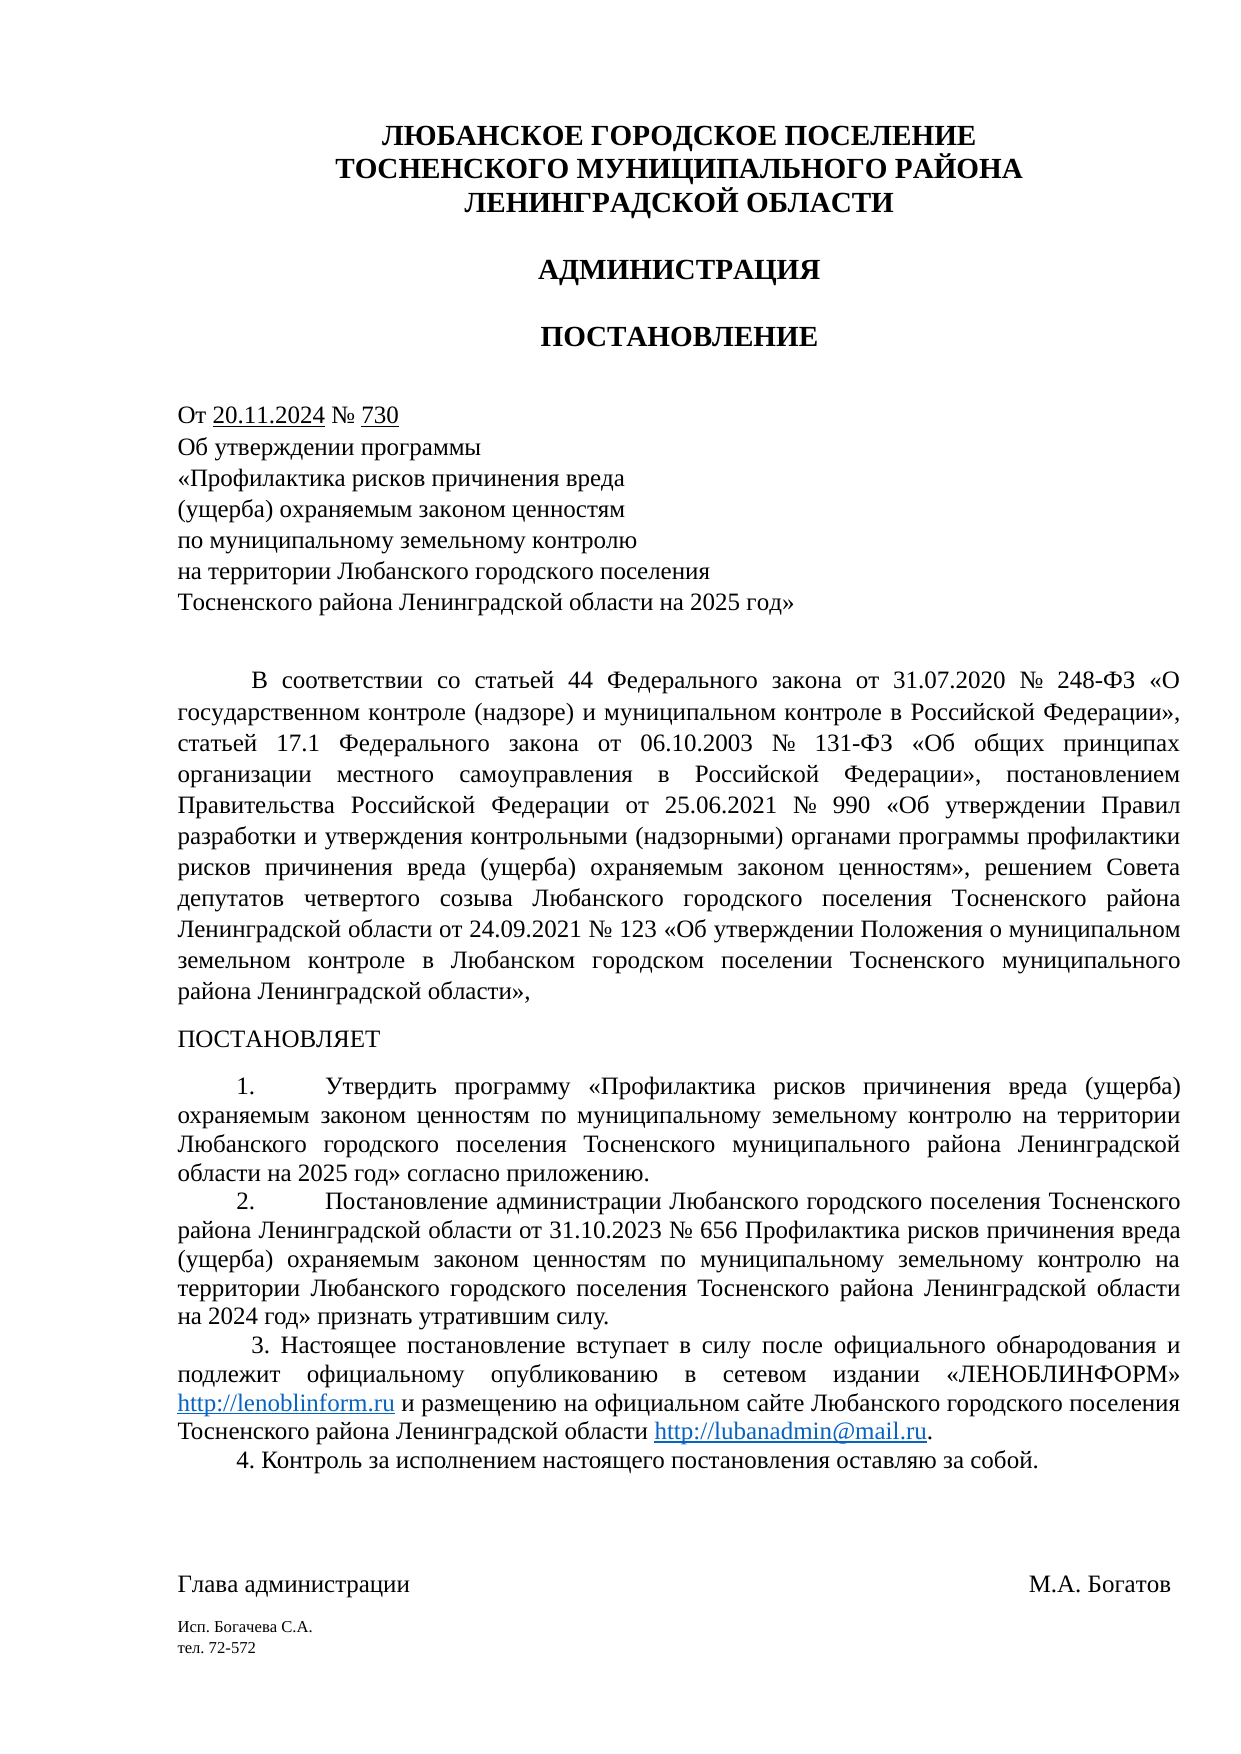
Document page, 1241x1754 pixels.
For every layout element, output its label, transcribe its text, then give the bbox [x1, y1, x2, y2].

text по муниципальному земельному контролю [177, 525, 1181, 553]
text Тосненского района Ленинградской области на 2025 год» [177, 587, 1181, 616]
text (ущерба) охраняемым законом ценностям [177, 494, 1181, 522]
text ЛЕНИНГРАДСКОЙ ОБЛАСТИ [177, 185, 1181, 219]
text От 20.11.2024 № 730 [177, 401, 1181, 429]
text «Профилактика рисков причинения вреда [177, 463, 1181, 491]
text ПОСТАНОВЛЕНИЕ [177, 319, 1181, 353]
text 4. Контроль за исполнением настоящего постановления оставляю за собой. [177, 1445, 1181, 1474]
text Исп. Богачева С.А. [177, 1617, 1181, 1636]
text 3. Настоящее постановление вступает в силу после официального обнародования и подлежит официальному опубликованию в сетевом издании «ЛЕНОБЛИНФОРМ» http://lenoblinform.ru и размещению на официальном сайте Любанского городского поселения Тосненского района Ленинградской области http://lubanadmin@mail.ru. [177, 1330, 1181, 1445]
text Глава администрации М.А. Богатов [177, 1569, 1181, 1598]
list Утвердить программу «Профилактика рисков причинения вреда (ущерба) охраняемым законом ценностям по муниципальному земельному контролю на территории Любанского городского поселения Тосненского муниципального района Ленинградской области на 2025 год» согласно приложению. [177, 1071, 1181, 1186]
text ТОСНЕНСКОГО МУНИЦИПАЛЬНОГО РАЙОНА [177, 152, 1181, 185]
text на территории Любанского городского поселения [177, 556, 1181, 584]
text Об утверждении программы [177, 432, 1181, 460]
text В соответствии со статьей 44 Федерального закона от 31.07.2020 № 248-ФЗ «О государственном контроле (надзоре) и муниципальном контроле в Российской Федерации», статьей 17.1 Федерального закона от 06.10.2003 № 131-ФЗ «Об общих принципах организации местного самоуправления в Российской Федерации», постановлением Правительства Российской Федерации от 25.06.2021 № 990 «Об утверждении Правил разработки и утверждения контрольными (надзорными) органами программы профилактики рисков причинения вреда (ущерба) охраняемым законом ценностям», решением Совета депутатов четвертого созыва Любанского городского поселения Тосненского района Ленинградской области от 24.09.2021 № 123 «Об утверждении Положения о муниципальном земельном контроле в Любанском городском поселении Тосненского муниципального района Ленинградской области», [177, 666, 1181, 1005]
text тел. 72-572 [177, 1638, 1181, 1657]
text ПОСТАНОВЛЯЕТ [177, 1024, 1181, 1052]
text ЛЮБАНСКОЕ ГОРОДСКОЕ ПОСЕЛЕНИЕ [177, 118, 1181, 152]
list Постановление администрации Любанского городского поселения Тосненского района Ленинградской области от 31.10.2023 № 656 Профилактика рисков причинения вреда (ущерба) охраняемым законом ценностям по муниципальному земельному контролю на территории Любанского городского поселения Тосненского района Ленинградской области на 2024 год» признать утратившим силу. [177, 1186, 1181, 1330]
text АДМИНИСТРАЦИЯ [177, 252, 1181, 286]
